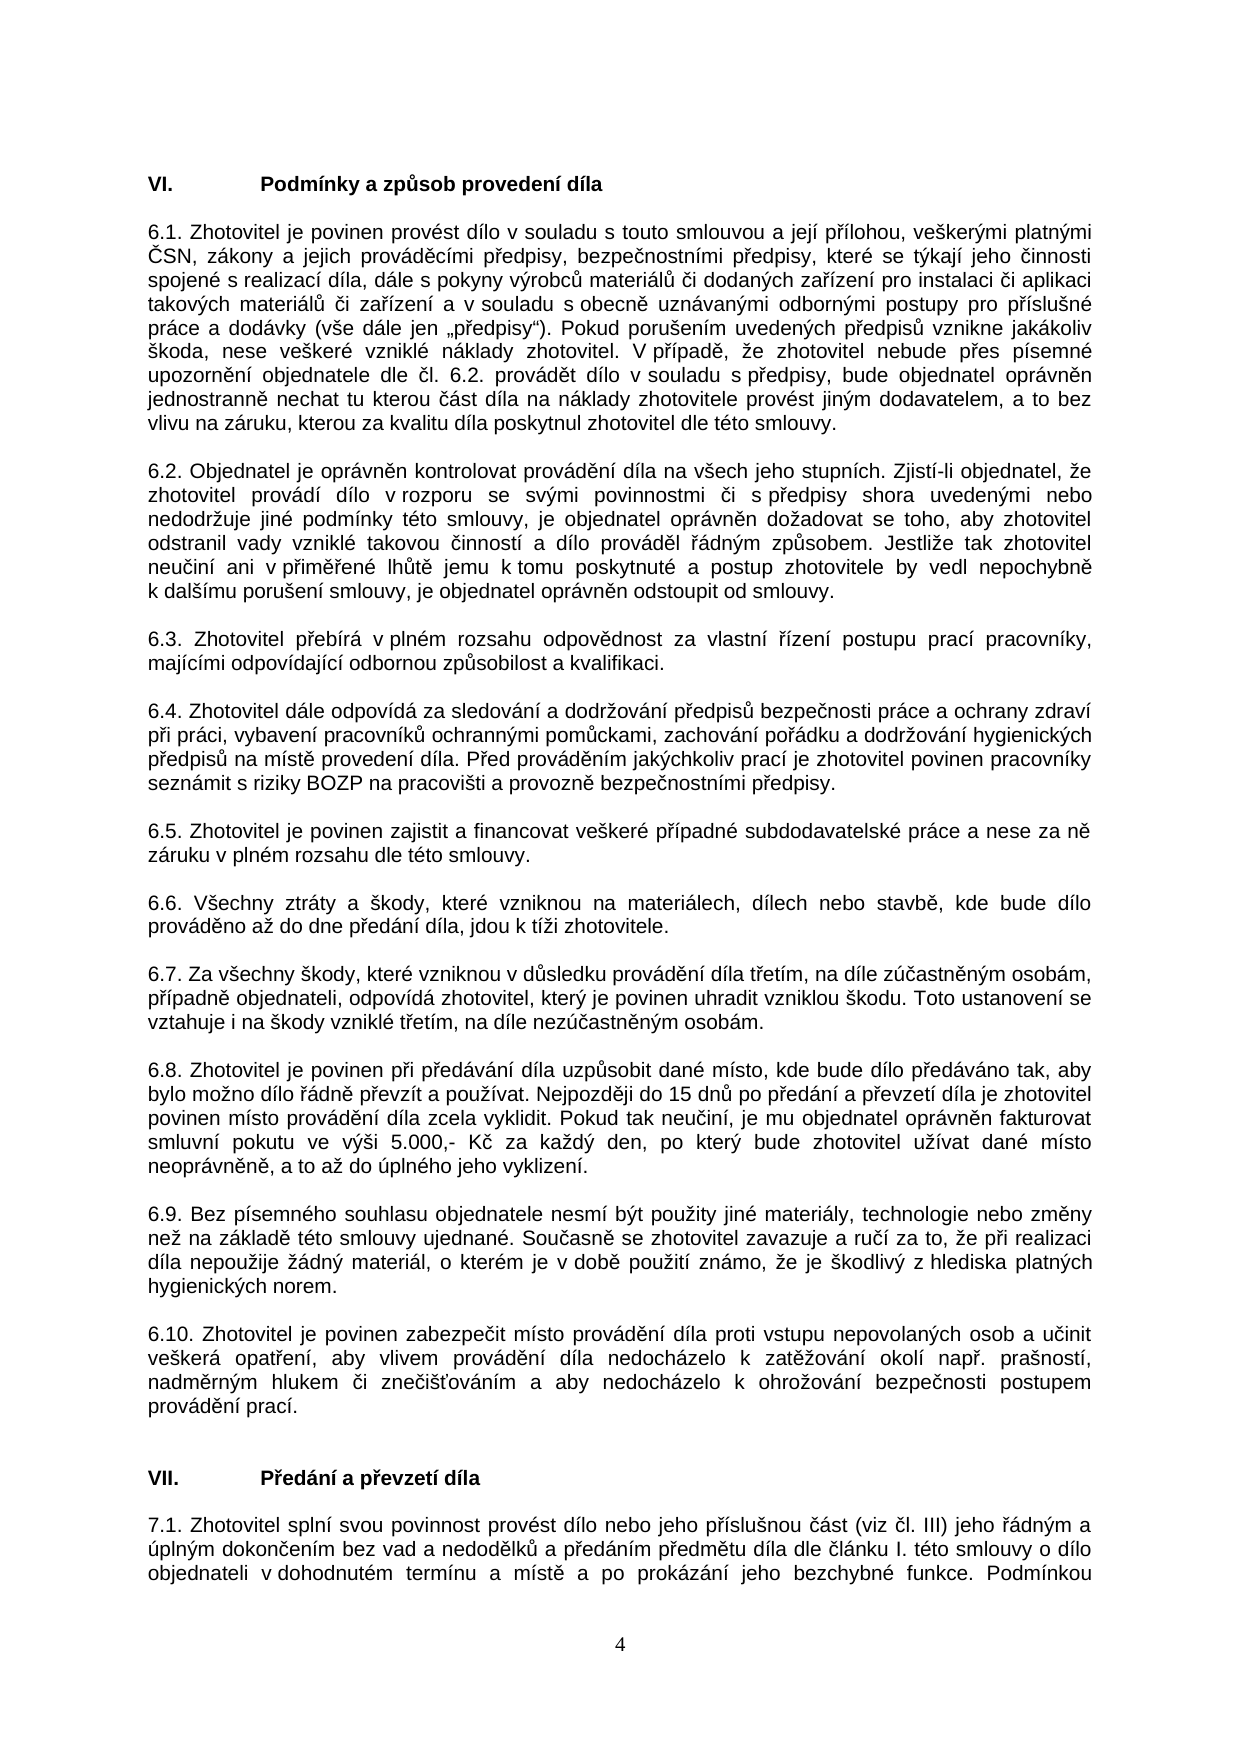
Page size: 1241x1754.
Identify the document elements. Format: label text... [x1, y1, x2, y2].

text 6.1. Zhotovitel je povinen provést dílo v souladu s touto smlouvou a její přílohou, veškerými platnými ČSN, zákony a jejich prováděcími předpisy, bezpečnostními předpisy, které se týkají jeho činnosti spojené s realizací díla, dále s pokyny výrobců materiálů či dodaných zařízení pro instalaci či aplikaci takových materiálů či zařízení a v souladu s obecně uznávanými odbornými postupy pro příslušné práce a dodávky (vše dále jen „předpisy“). Pokud porušením uvedených předpisů vznikne jakákoliv škoda, nese veškeré vzniklé náklady zhotovitel. V případě, že zhotovitel nebude přes písemné upozornění objednatele dle čl. 6.2. provádět dílo v souladu s předpisy, bude objednatel oprávněn jednostranně nechat tu kterou část díla na náklady zhotovitele provést jiným dodavatelem, a to bez vlivu na záruku, kterou za kvalitu díla poskytnul zhotovitel dle této smlouvy. [148, 219, 1093, 435]
text 6.2. Objednatel je oprávněn kontrolovat provádění díla na všech jeho stupních. Zjistí-li objednatel, že zhotovitel provádí dílo v rozporu se svými povinnostmi či s předpisy shora uvedenými nebo nedodržuje jiné podmínky této smlouvy, je objednatel oprávněn dožadovat se toho, aby zhotovitel odstranil vady vzniklé takovou činností a dílo prováděl řádným způsobem. Jestliže tak zhotovitel neučiní ani v přiměřené lhůtě jemu k tomu poskytnuté a postup zhotovitele by vedl nepochybně k dalšímu porušení smlouvy, je objednatel oprávněn odstoupit od smlouvy. [148, 459, 1093, 603]
text 6.10. Zhotovitel je povinen zabezpečit místo provádění díla proti vstupu nepovolaných osob a učinit veškerá opatření, aby vlivem provádění díla nedocházelo k zatěžování okolí např. prašností, nadměrným hlukem či znečišťováním a aby nedocházelo k ohrožování bezpečnosti postupem provádění prací. [148, 1322, 1093, 1417]
text 6.7. Za všechny škody, které vzniknou v důsledku provádění díla třetím, na díle zúčastněným osobám, případně objednateli, odpovídá zhotovitel, který je povinen uhradit vzniklou škodu. Toto ustanovení se vztahuje i na škody vzniklé třetím, na díle nezúčastněným osobám. [148, 962, 1093, 1034]
text 6.8. Zhotovitel je povinen při předávání díla uzpůsobit dané místo, kde bude dílo předáváno tak, aby bylo možno dílo řádně převzít a používat. Nejpozději do 15 dnů po předání a převzetí díla je zhotovitel povinen místo provádění díla zcela vyklidit. Pokud tak neučiní, je mu objednatel oprávněn fakturovat smluvní pokutu ve výši 5.000,- Kč za každý den, po který bude zhotovitel užívat dané místo neoprávněně, a to až do úplného jeho vyklizení. [148, 1058, 1093, 1178]
text 6.6. Všechny ztráty a škody, které vzniknou na materiálech, dílech nebo stavbě, kde bude dílo prováděno až do dne předání díla, jdou k tíži zhotovitele. [148, 890, 1093, 938]
text 6.3. Zhotovitel přebírá v plném rozsahu odpovědnost za vlastní řízení postupu prací pracovníky, majícími odpovídající odbornou způsobilost a kvalifikaci. [148, 627, 1093, 675]
text 6.9. Bez písemného souhlasu objednatele nesmí být použity jiné materiály, technologie nebo změny než na základě této smlouvy ujednané. Současně se zhotovitel zavazuje a ručí za to, že při realizaci díla nepoužije žádný materiál, o kterém je v době použití známo, že je škodlivý z hlediska platných hygienických norem. [148, 1202, 1093, 1298]
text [148, 1513, 1093, 1585]
list Podmínky a způsob provedení díla [148, 172, 1093, 196]
text 6.5. Zhotovitel je povinen zajistit a financovat veškeré případné subdodavatelské práce a nese za ně záruku v plném rozsahu dle této smlouvy. [148, 818, 1093, 866]
list Předání a převzetí díla [148, 1465, 1093, 1489]
text 6.4. Zhotovitel dále odpovídá za sledování a dodržování předpisů bezpečnosti práce a ochrany zdraví při práci, vybavení pracovníků ochrannými pomůckami, zachování pořádku a dodržování hygienických předpisů na místě provedení díla. Před prováděním jakýchkoliv prací je zhotovitel povinen pracovníky seznámit s riziky BOZP na pracovišti a provozně bezpečnostními předpisy. [148, 699, 1093, 794]
